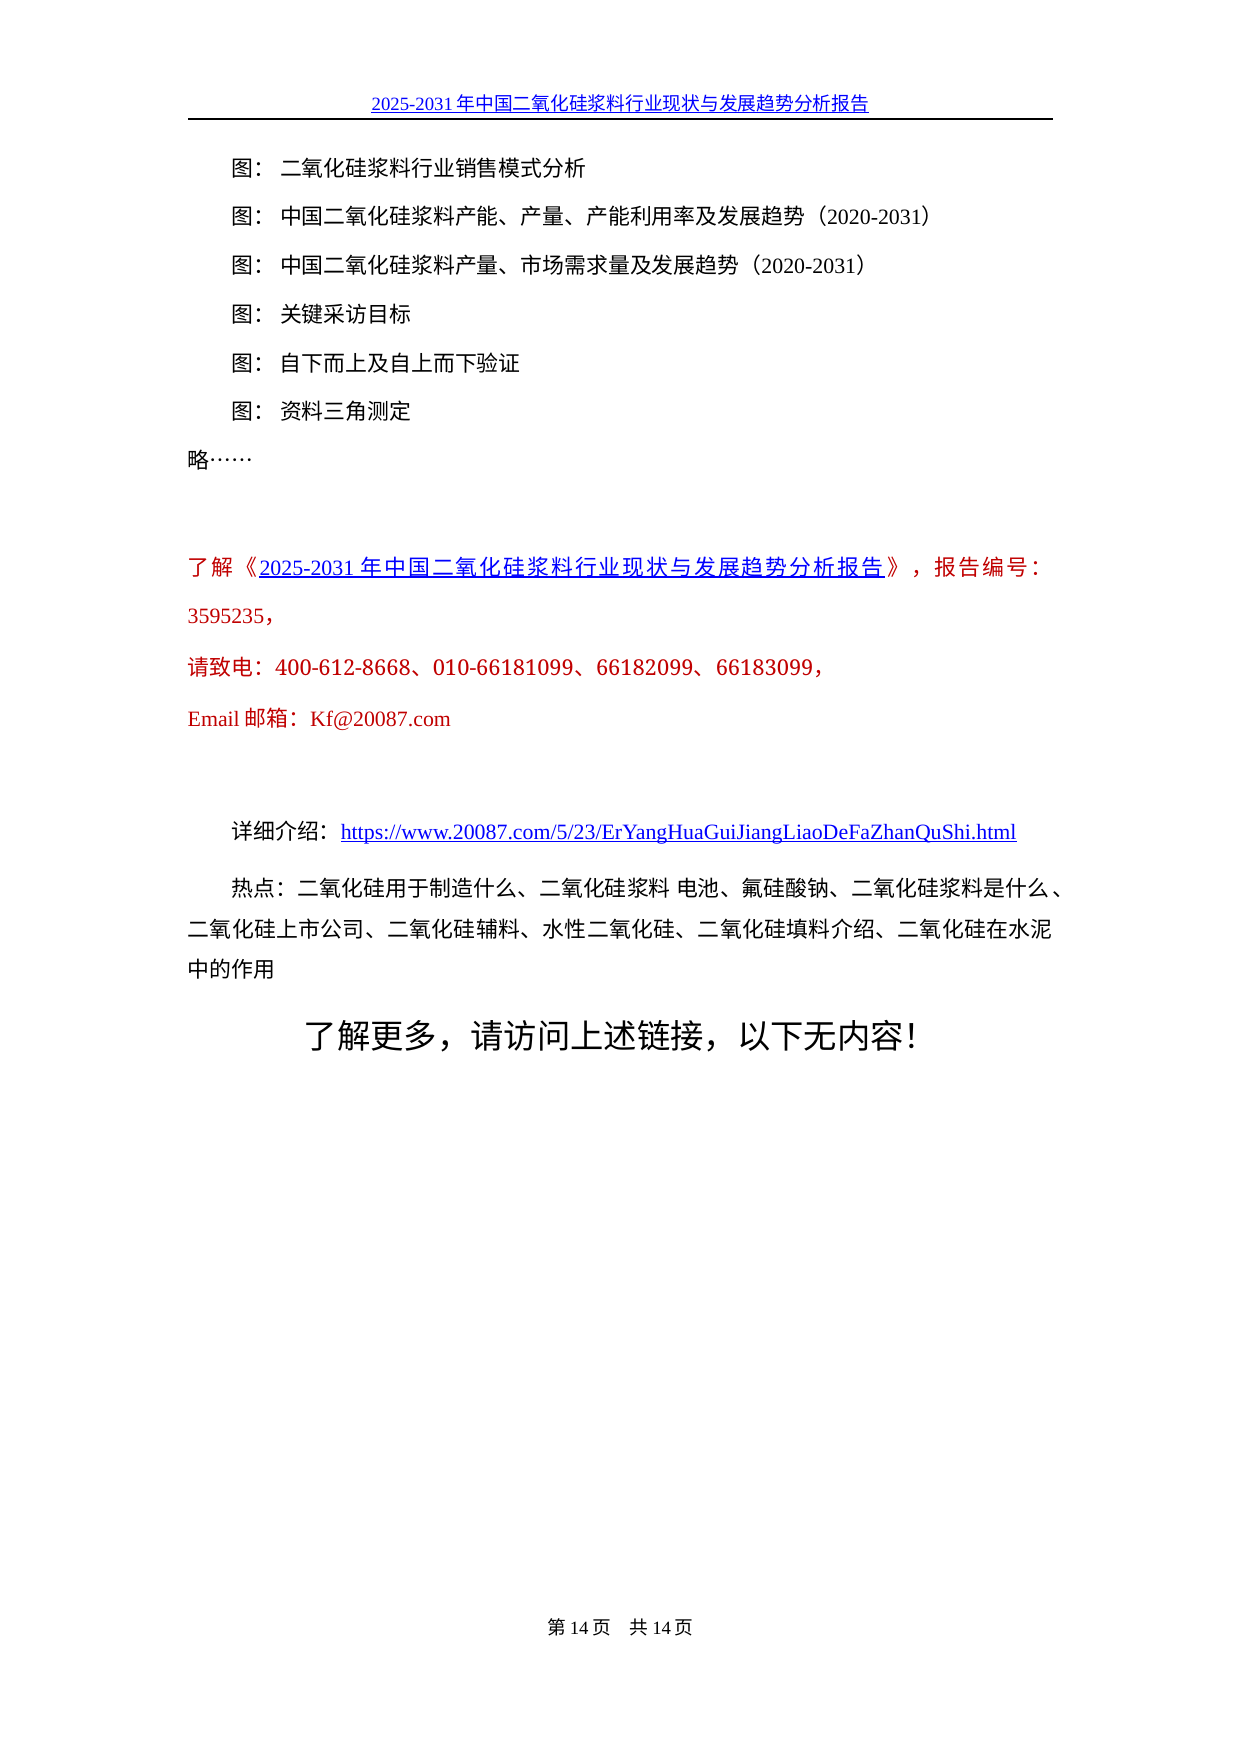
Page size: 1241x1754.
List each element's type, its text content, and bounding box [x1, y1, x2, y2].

text 了解《2025-2031年中国二氧化硅浆料行业现状与发展趋势分析报告》，报告编号：3595235， [187, 549, 1053, 630]
title 了解更多，请访问上述链接，以下无内容！ [187, 1002, 1053, 1067]
text 请致电：400-612-8668、010-66181099、66182099、66183099， [187, 649, 1053, 682]
text 热点：二氧化硅用于制造什么、二氧化硅浆料 电池、氟硅酸钠、二氧化硅浆料是什么、二氧化硅上市公司、二氧化硅辅料、水性二氧化硅、二氧化硅填料介绍、二氧化硅在水泥中的作用 [187, 871, 1053, 984]
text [187, 150, 1053, 475]
text Email邮箱：Kf@20087.com [187, 701, 1053, 733]
text 详细介绍：https://www.20087.com/5/23/ErYangHuaGuiJiangLiaoDeFaZhanQuShi.html [187, 814, 1053, 846]
